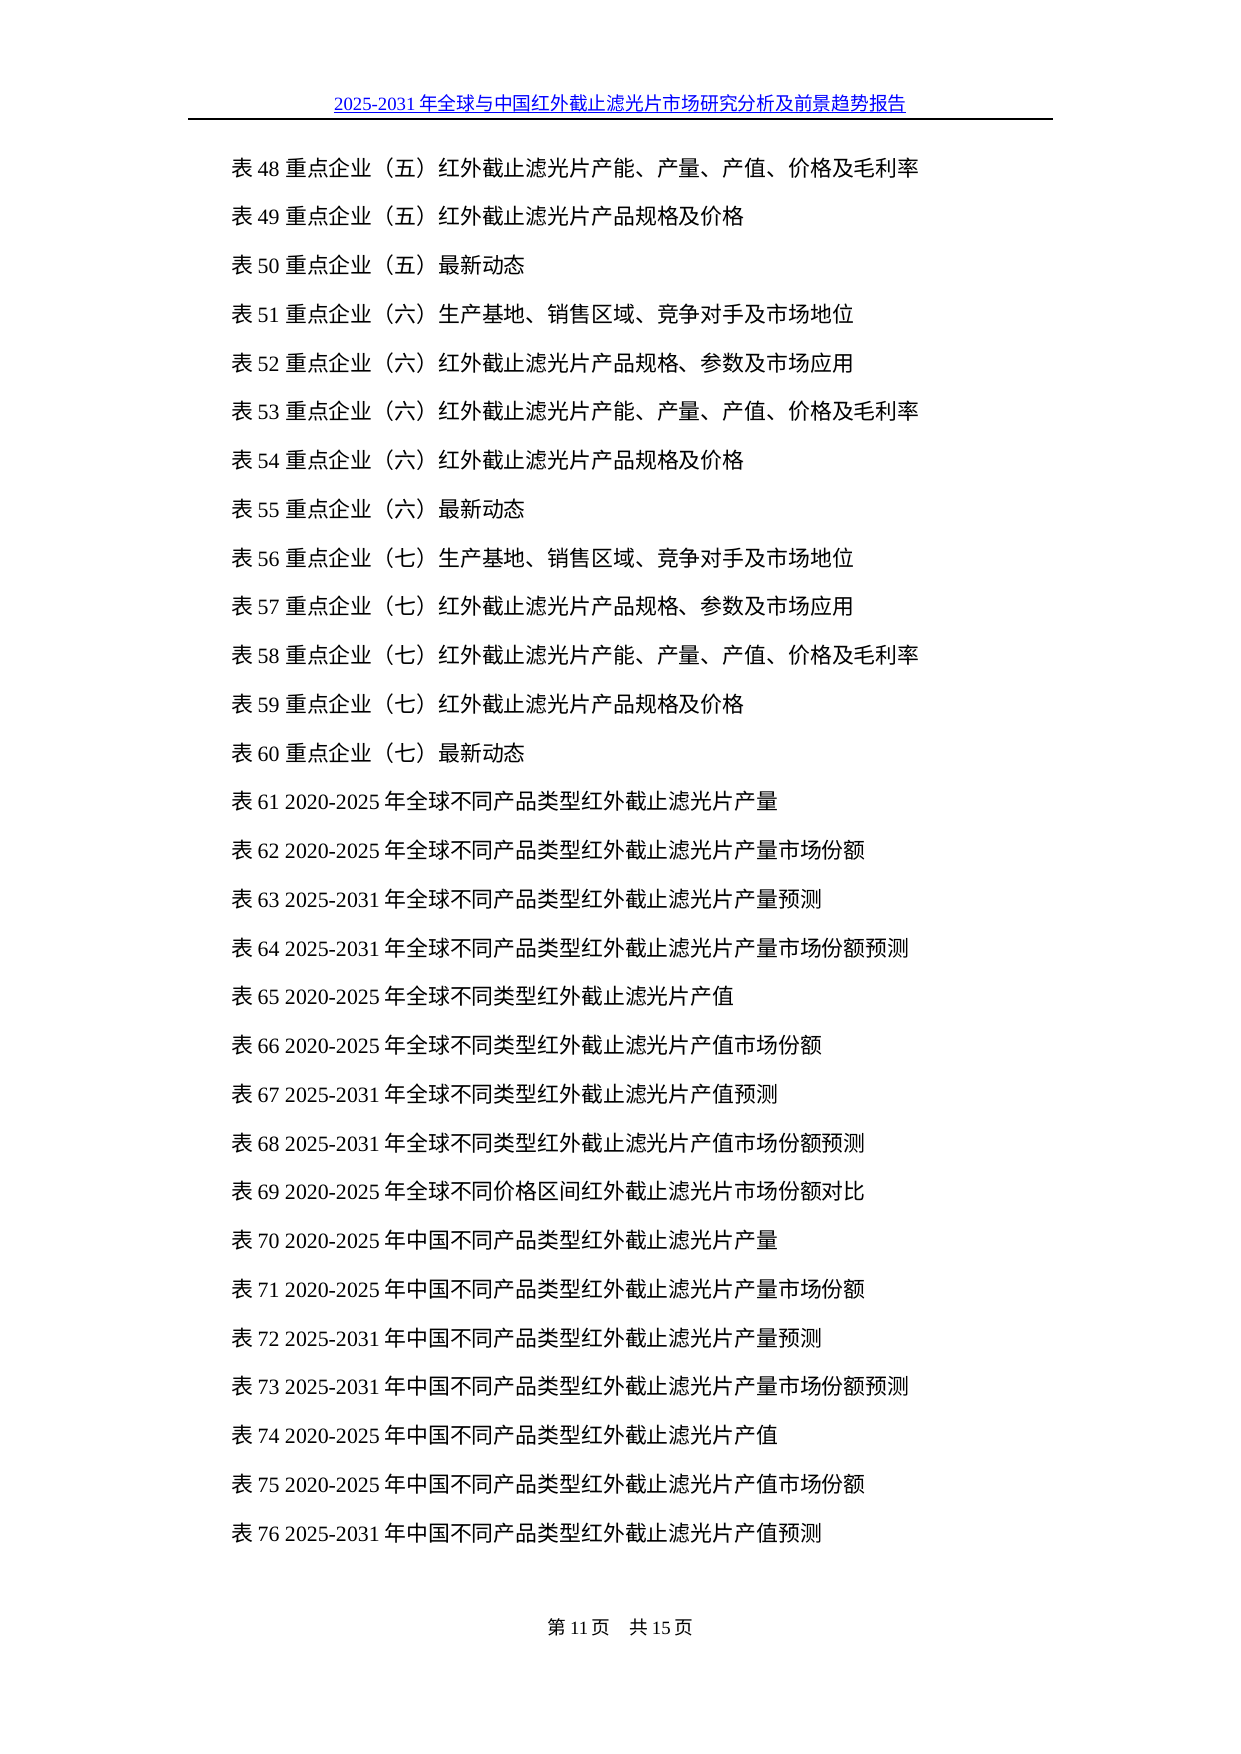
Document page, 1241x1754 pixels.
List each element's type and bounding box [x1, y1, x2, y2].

text [187, 150, 1053, 1548]
